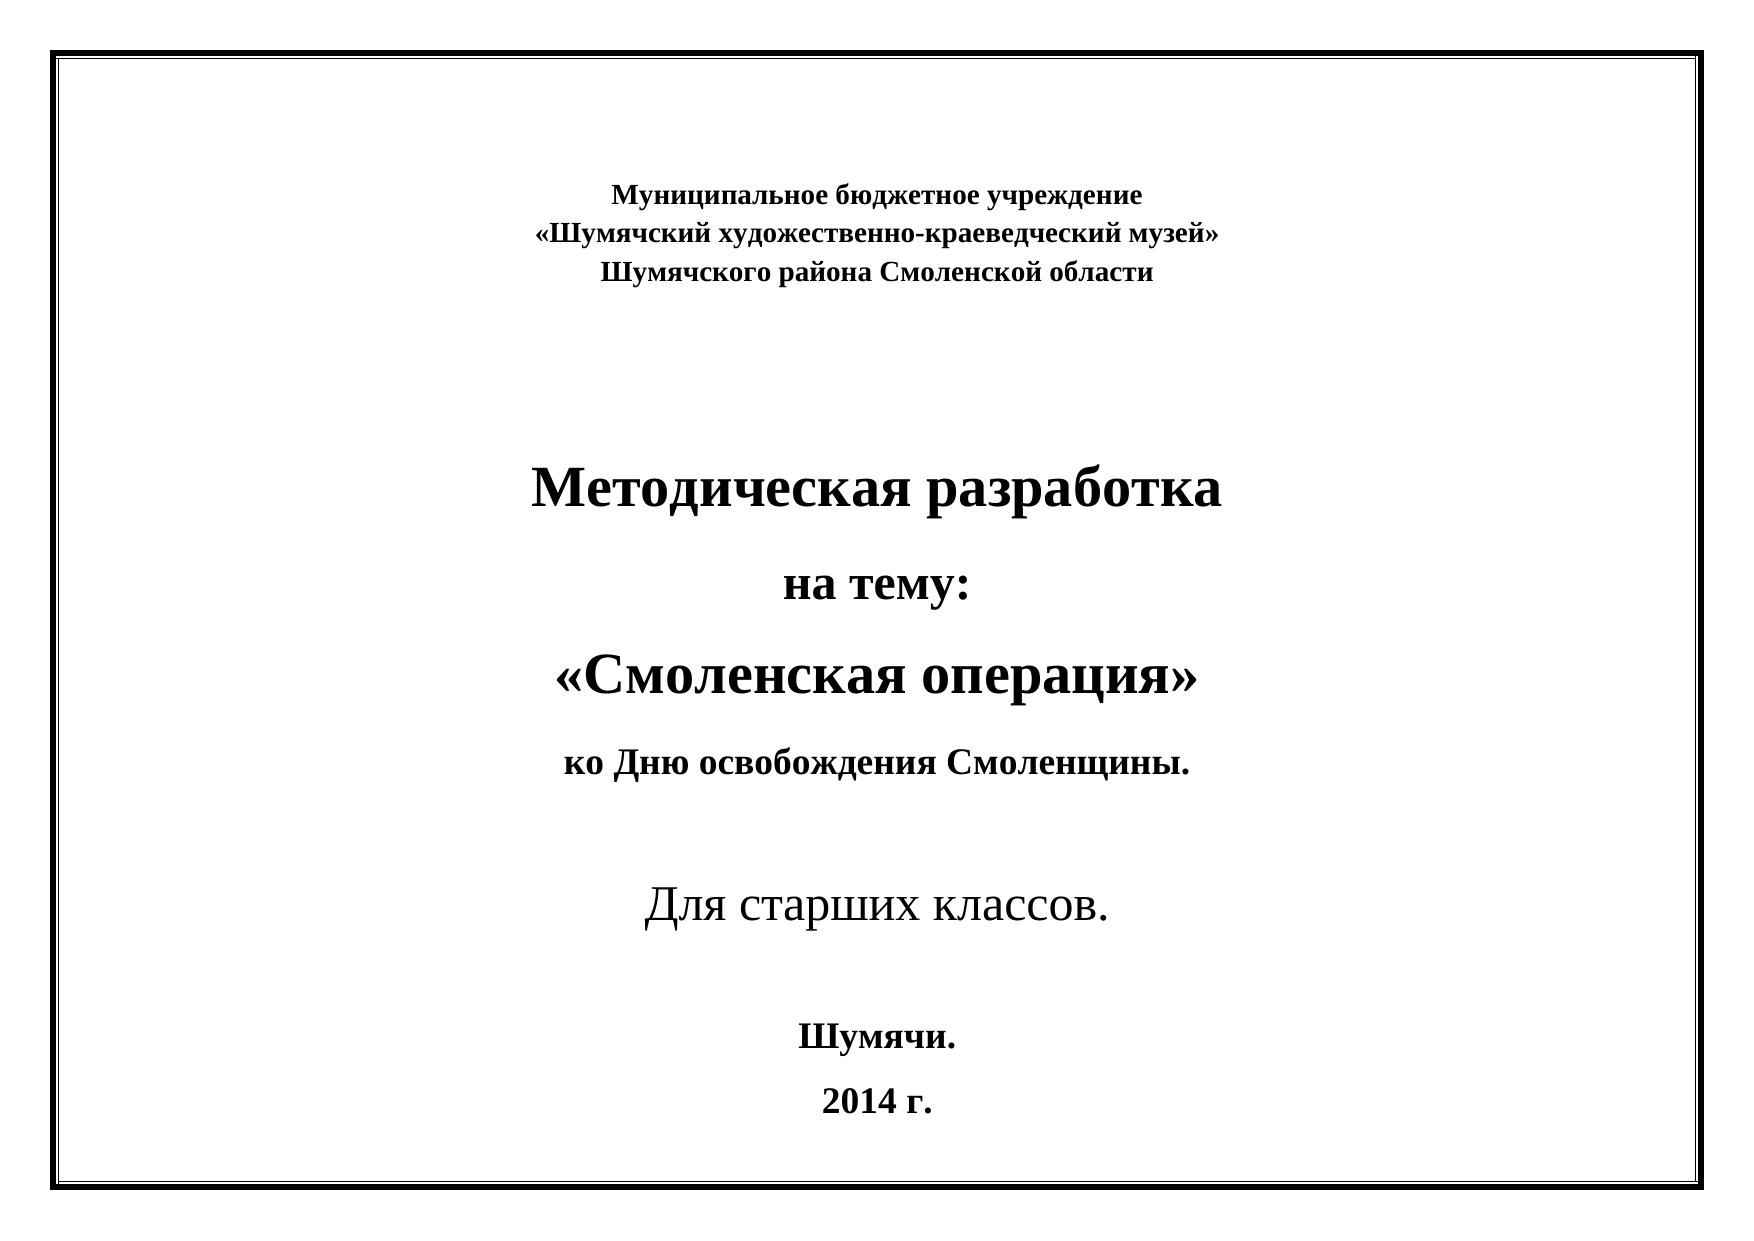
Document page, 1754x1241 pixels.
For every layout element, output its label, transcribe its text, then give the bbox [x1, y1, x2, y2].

text на тему: [118, 552, 1636, 610]
text 2014 г. [118, 1078, 1636, 1121]
text «Шумячский художественно-краеведческий музей» [118, 216, 1636, 249]
text Шумячского района Смоленской области [118, 254, 1636, 288]
text ко Дню освобождения Смоленщины. [118, 739, 1636, 782]
text Методическая разработка [118, 452, 1636, 519]
text «Смоленская операция» [118, 639, 1636, 706]
text Шумячи. [118, 1013, 1636, 1056]
text Муниципальное бюджетное учреждение [118, 177, 1636, 211]
text Для старших классов. [118, 873, 1636, 931]
